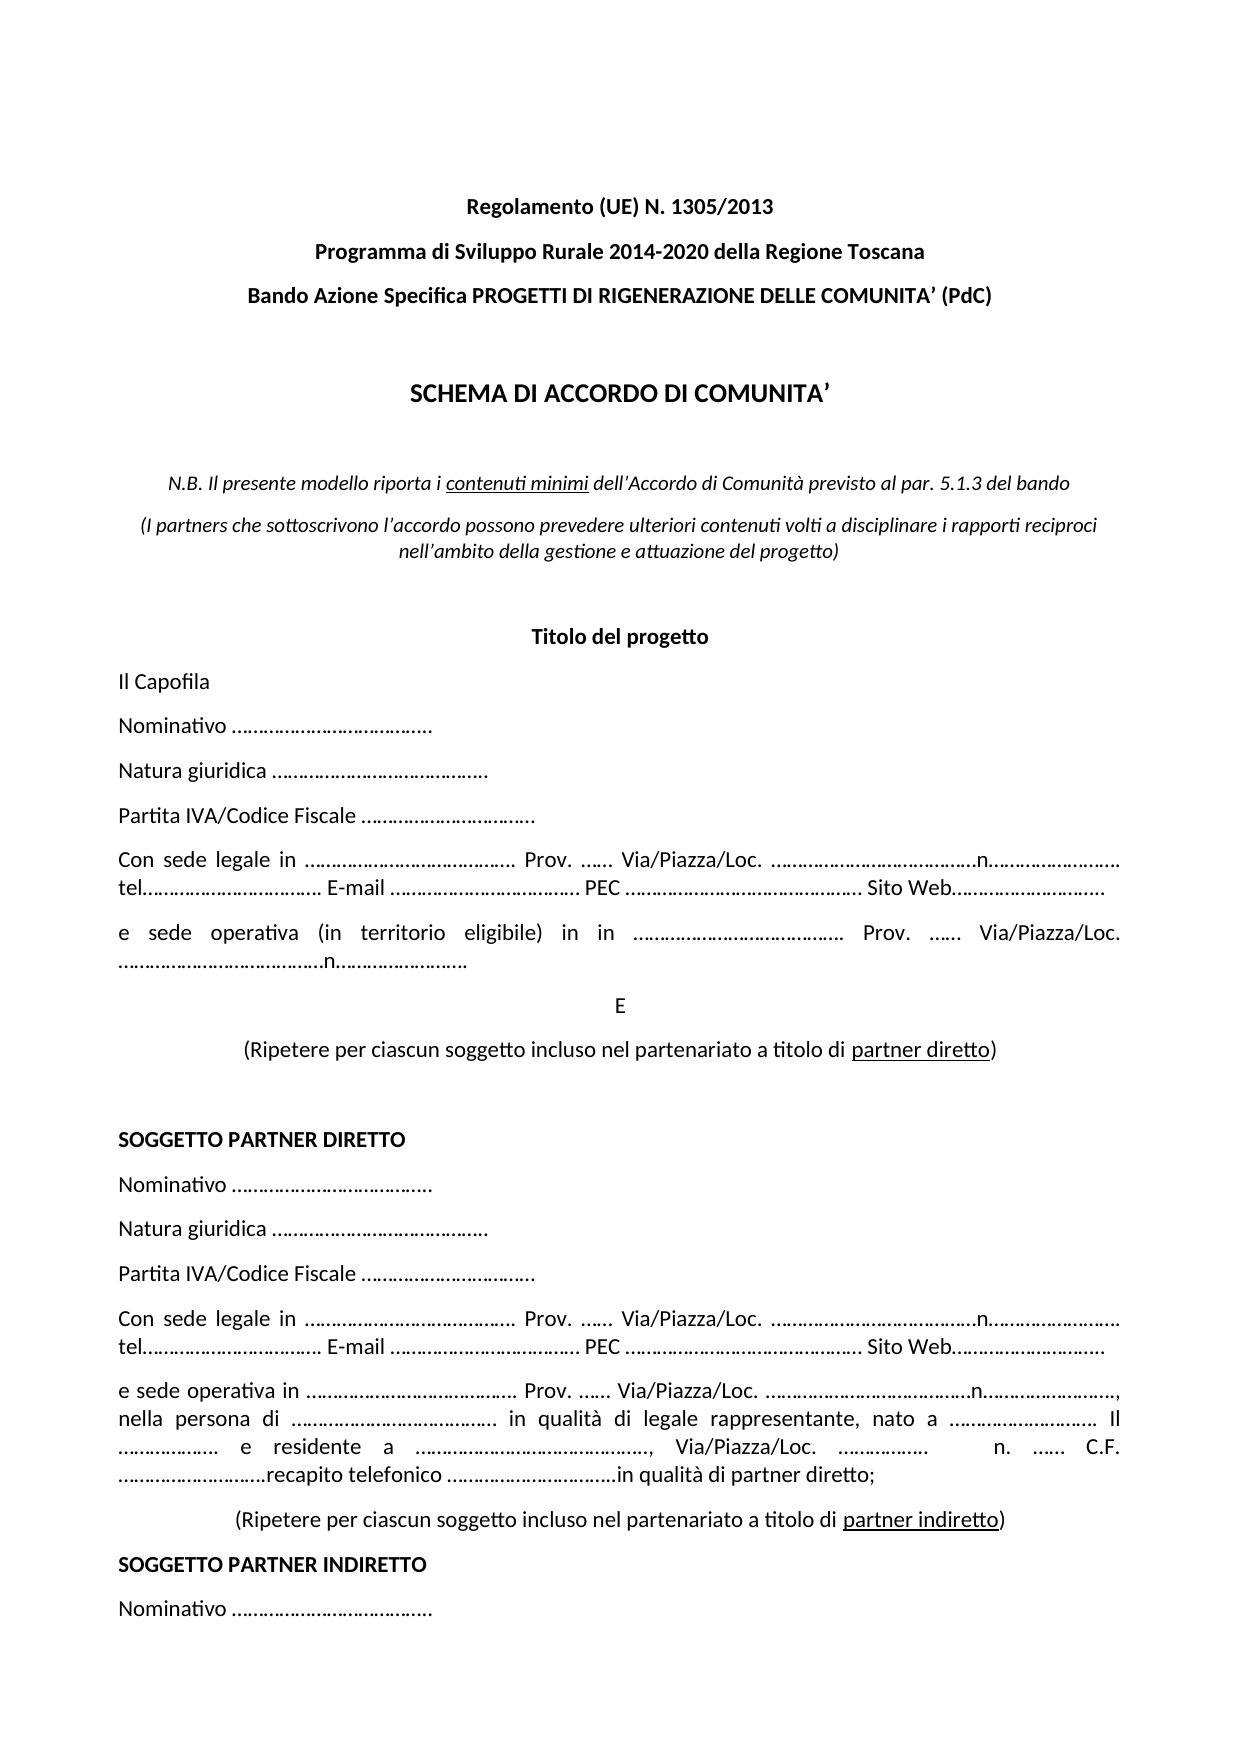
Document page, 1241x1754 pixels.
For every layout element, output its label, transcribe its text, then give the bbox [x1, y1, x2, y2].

text N.B. Il presente modello riporta i contenuti minimi dell’Accordo di Comunità previsto al par. 5.1.3 del bando [118, 470, 1122, 496]
text Bando Azione Specifica PROGETTI DI RIGENERAZIONE DELLE COMUNITA’ (PdC) [118, 282, 1122, 310]
text Il Capofila [118, 667, 1122, 695]
text Partita IVA/Codice Fiscale …………………………… [118, 1259, 1122, 1287]
text Nominativo ……………………………….. [118, 1170, 1122, 1198]
text Nominativo ……………………………….. [118, 1594, 1122, 1623]
text SCHEMA DI ACCORDO DI COMUNITA’ [118, 376, 1122, 409]
text Natura giuridica ………………………………….. [118, 756, 1122, 784]
text Programma di Sviluppo Rurale 2014-2020 della Regione Toscana [118, 237, 1122, 265]
text (Ripetere per ciascun soggetto incluso nel partenariato a titolo di partner diretto) [118, 1036, 1122, 1064]
text Regolamento (UE) N. 1305/2013 [118, 192, 1122, 220]
text (I partners che sottoscrivono l’accordo possono prevedere ulteriori contenuti volti a disciplinare i rapporti reciproci nell’ambito della gestione e attuazione del progetto) [118, 512, 1122, 563]
text E [118, 991, 1122, 1019]
text Titolo del progetto [118, 622, 1122, 650]
text Nominativo ……………………………….. [118, 711, 1122, 739]
text e sede operativa (in territorio eligibile) in in …………………………………. Prov. …… Via/Piazza/Loc. …………………………………n……………………. [118, 918, 1122, 974]
text e sede operativa in …………………………………. Prov. …… Via/Piazza/Loc. …………………………………n……………………., nella persona di ………………………………… in qualità di legale rappresentante, nato a ………………………. Il ………………. e residente a …………………………………….., Via/Piazza/Loc. …………….. n. …… C.F. ……………………….recapito telefonico …………………………..in qualità di partner diretto; [118, 1376, 1122, 1488]
text (Ripetere per ciascun soggetto incluso nel partenariato a titolo di partner indiretto) [118, 1505, 1122, 1533]
text Natura giuridica ………………………………….. [118, 1214, 1122, 1242]
text SOGGETTO PARTNER INDIRETTO [118, 1550, 1122, 1578]
text SOGGETTO PARTNER DIRETTO [118, 1125, 1122, 1153]
text Partita IVA/Codice Fiscale …………………………… [118, 801, 1122, 829]
